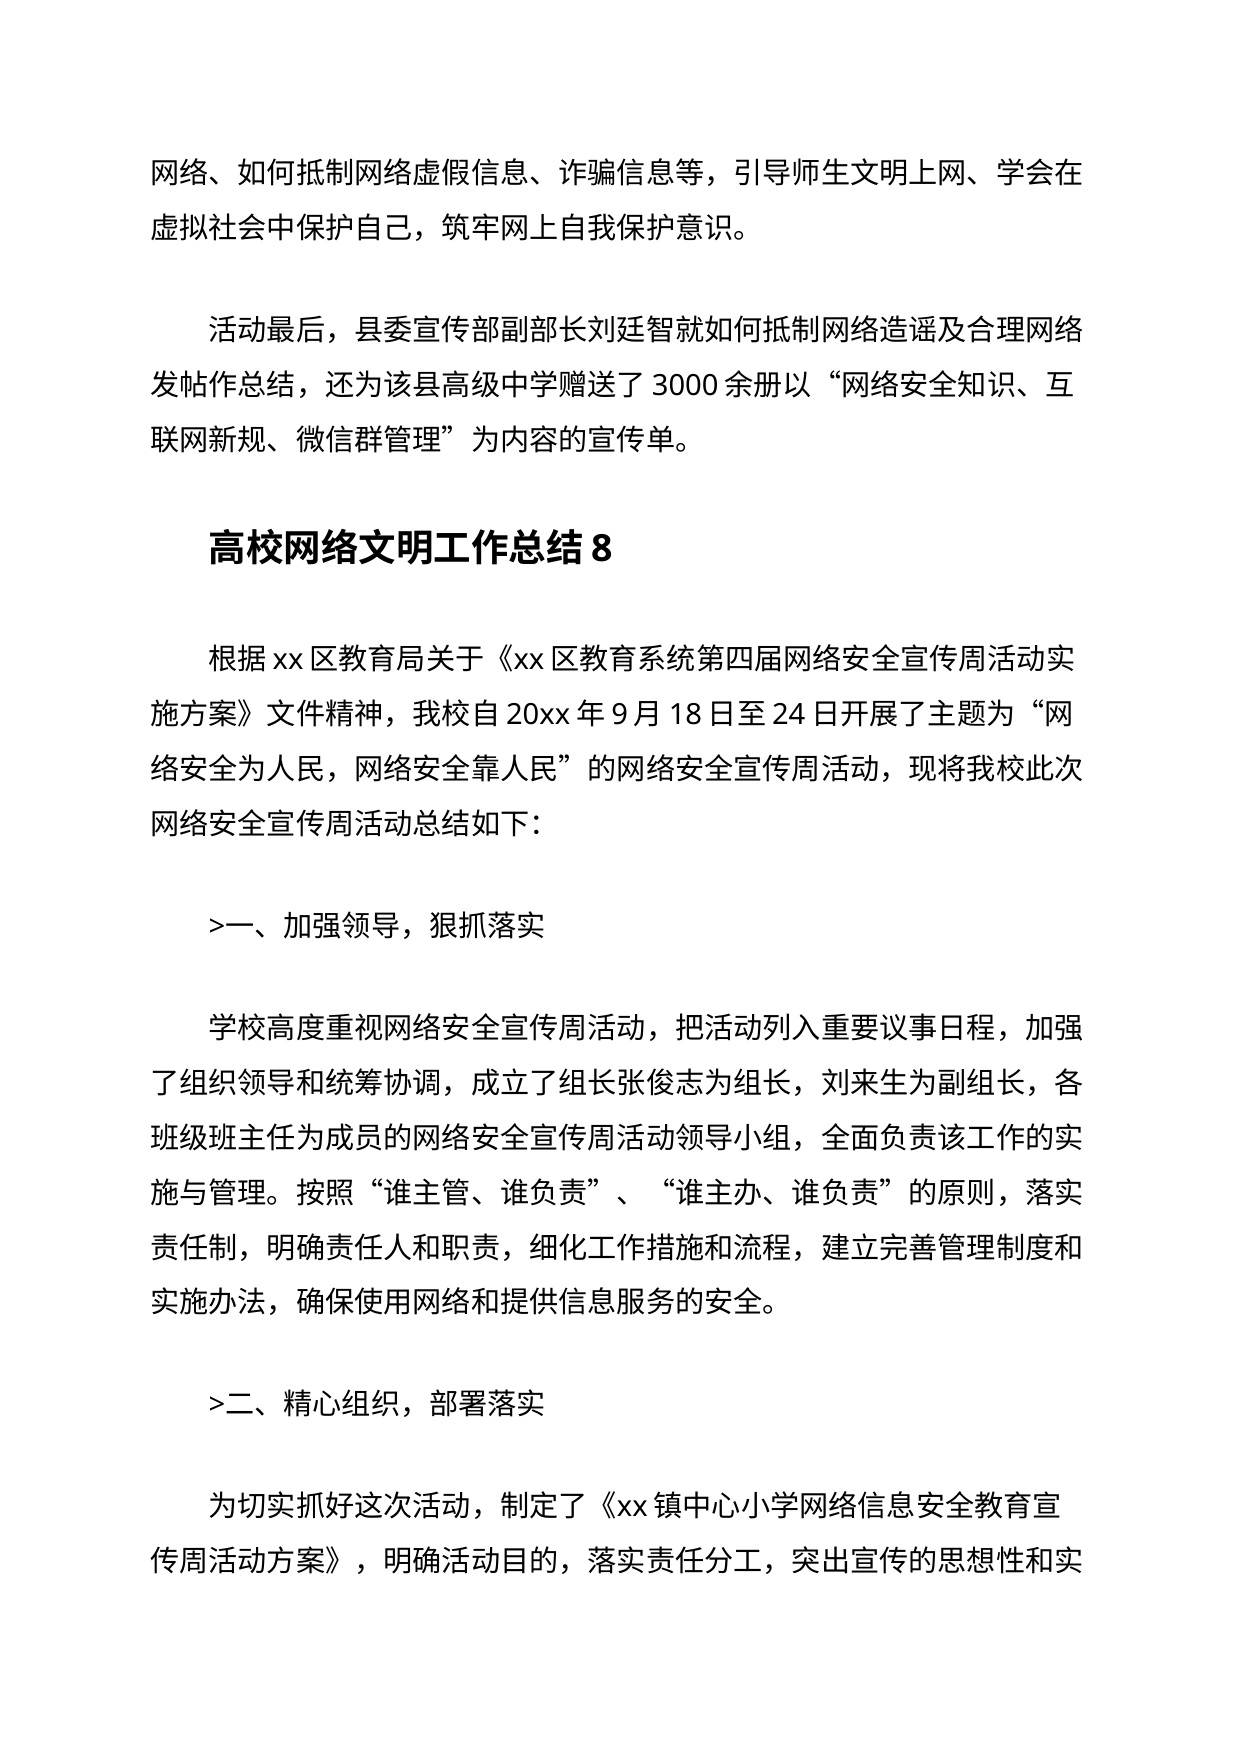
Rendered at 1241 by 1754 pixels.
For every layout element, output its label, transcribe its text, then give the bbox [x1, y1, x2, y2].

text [150, 1483, 1090, 1580]
text >二、精心组织，部署落实 [150, 1381, 1090, 1423]
text >一、加强领导，狠抓落实 [150, 903, 1090, 945]
text 学校高度重视网络安全宣传周活动，把活动列入重要议事日程，加强了组织领导和统筹协调，成立了组长张俊志为组长，刘来生为副组长，各班级班主任为成员的网络安全宣传周活动领导小组，全面负责该工作的实施与管理。按照“谁主管、谁负责”、“谁主办、谁负责”的原则，落实责任制，明确责任人和职责，细化工作措施和流程，建立完善管理制度和实施办法，确保使用网络和提供信息服务的安全。 [150, 1004, 1090, 1321]
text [150, 150, 1090, 247]
text 高校网络文明工作总结8 [150, 518, 1090, 573]
text 活动最后，县委宣传部副部长刘廷智就如何抵制网络造谣及合理网络发帖作总结，还为该县高级中学赠送了3000余册以“网络安全知识、互联网新规、微信群管理”为内容的宣传单。 [150, 307, 1090, 459]
text 根据xx区教育局关于《xx区教育系统第四届网络安全宣传周活动实施方案》文件精神，我校自20xx年9月18日至24日开展了主题为“网络安全为人民，网络安全靠人民”的网络安全宣传周活动，现将我校此次网络安全宣传周活动总结如下： [150, 636, 1090, 843]
